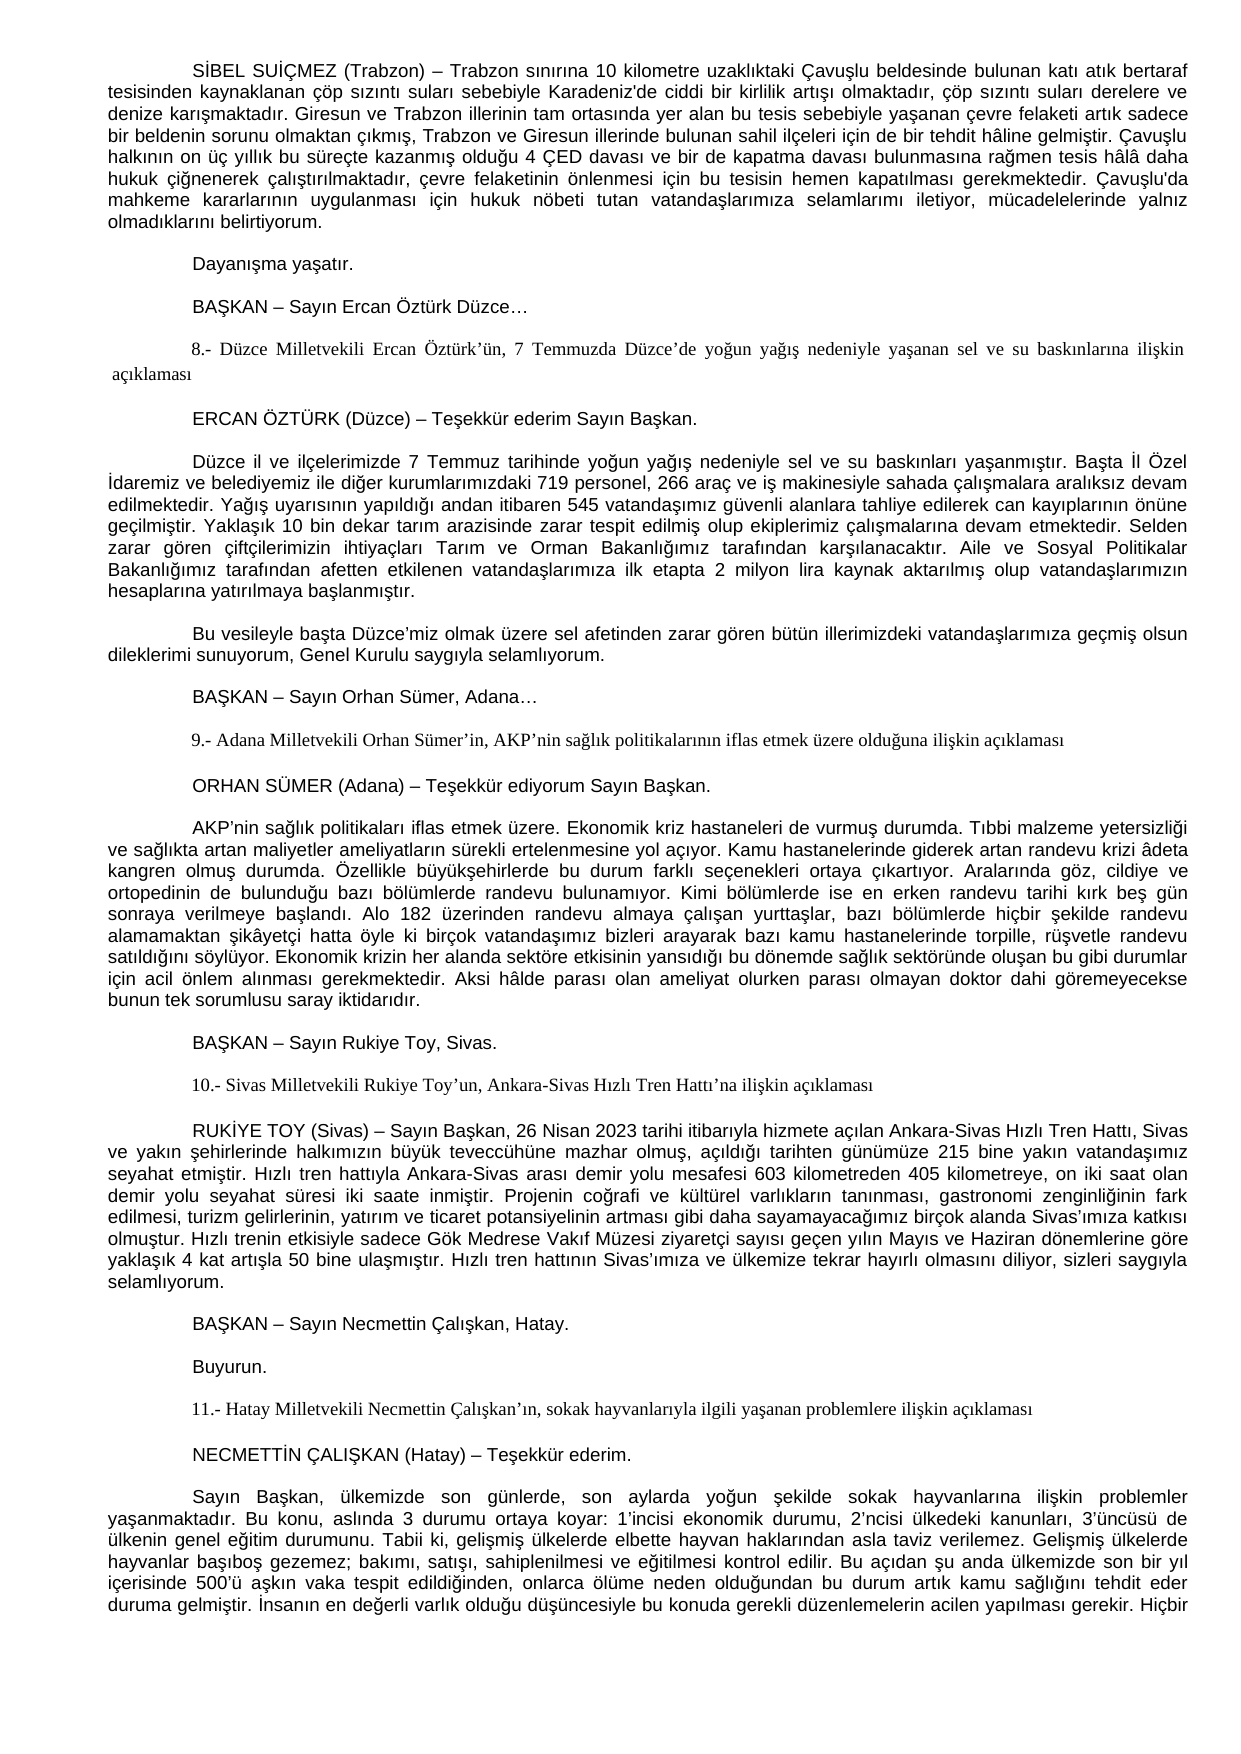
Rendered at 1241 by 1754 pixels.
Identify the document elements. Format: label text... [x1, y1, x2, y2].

text ORHAN SÜMER (Adana) – Teşekkür ediyorum Sayın Başkan. [108, 774, 1189, 796]
text Bu vesileyle başta Düzce’miz olmak üzere sel afetinden zarar gören bütün illerimizdeki vatandaşlarımıza geçmiş olsun dileklerimi sunuyorum, Genel Kurulu saygıyla selamlıyorum. [108, 622, 1189, 666]
text 11.- Hatay Milletvekili Necmettin Çalışkan’ın, sokak hayvanlarıyla ilgili yaşanan problemlere ilişkin açıklaması [112, 1398, 1187, 1419]
text BAŞKAN – Sayın Rukiye Toy, Sivas. [108, 1032, 1189, 1053]
text AKP’nin sağlık politikaları iflas etmek üzere. Ekonomik kriz hastaneleri de vurmuş durumda. Tıbbi malzeme yetersizliği ve sağlıkta artan maliyetler ameliyatların sürekli ertelenmesine yol açıyor. Kamu hastanelerinde giderek artan randevu krizi âdeta kangren olmuş durumda. Özellikle büyükşehirlerde bu durum farklı seçenekleri ortaya çıkartıyor. Aralarında göz, cildiye ve ortopedinin de bulunduğu bazı bölümlerde randevu bulunamıyor. Kimi bölümlerde ise en erken randevu tarihi kırk beş gün sonraya verilmeye başlandı. Alo 182 üzerinden randevu almaya çalışan yurttaşlar, bazı bölümlerde hiçbir şekilde randevu alamamaktan şikâyetçi hatta öyle ki birçok vatandaşımız bizleri arayarak bazı kamu hastanelerinde torpille, rüşvetle randevu satıldığını söylüyor. Ekonomik krizin her alanda sektöre etkisinin yansıdığı bu dönemde sağlık sektöründe oluşan bu gibi durumlar için acil önlem alınması gerekmektedir. Aksi hâlde parası olan ameliyat olurken parası olmayan doktor dahi göremeyecekse bunun tek sorumlusu saray iktidarıdır. [108, 817, 1189, 1011]
text 8.- Düzce Milletvekili Ercan Öztürk’ün, 7 Temmuzda Düzce’de yoğun yağış nedeniyle yaşanan sel ve su baskınlarına ilişkin açıklaması [112, 338, 1187, 384]
text Buyurun. [108, 1355, 1189, 1377]
text Düzce il ve ilçelerimizde 7 Temmuz tarihinde yoğun yağış nedeniyle sel ve su baskınları yaşanmıştır. Başta İl Özel İdaremiz ve belediyemiz ile diğer kurumlarımızdaki 719 personel, 266 araç ve iş makinesiyle sahada çalışmalara aralıksız devam edilmektedir. Yağış uyarısının yapıldığı andan itibaren 545 vatandaşımız güvenli alanlara tahliye edilerek can kayıplarının önüne geçilmiştir. Yaklaşık 10 bin dekar tarım arazisinde zarar tespit edilmiş olup ekiplerimiz çalışmalarına devam etmektedir. Selden zarar gören çiftçilerimizin ihtiyaçları Tarım ve Orman Bakanlığımız tarafından karşılanacaktır. Aile ve Sosyal Politikalar Bakanlığımız tarafından afetten etkilenen vatandaşlarımıza ilk etapta 2 milyon lira kaynak aktarılmış olup vatandaşlarımızın hesaplarına yatırılmaya başlanmıştır. [108, 451, 1189, 602]
text ERCAN ÖZTÜRK (Düzce) – Teşekkür ederim Sayın Başkan. [108, 408, 1189, 430]
text BAŞKAN – Sayın Orhan Sümer, Adana… [108, 686, 1189, 708]
text Dayanışma yaşatır. [108, 253, 1189, 274]
text BAŞKAN – Sayın Necmettin Çalışkan, Hatay. [108, 1313, 1189, 1334]
text SİBEL SUİÇMEZ (Trabzon) – Trabzon sınırına uzaklıktaki Çavuşlu beldesinde bulunan katı atık bertaraf tesisinden kaynaklanan çöp sızıntı suları sebebiyle Karadeniz'de ciddi bir kirlilik artışı olmaktadır, çöp sızıntı suları derelere ve denize karışmaktadır. Giresun ve Trabzon illerinin tam ortasında yer alan bu tesis sebebiyle yaşanan çevre felaketi artık sadece bir beldenin sorunu olmaktan çıkmış, Trabzon ve Giresun illerinde bulunan sahil ilçeleri için de bir tehdit hâline gelmiştir. Çavuşlu halkının on üç yıllık bu süreçte kazanmış olduğu 4 ÇED davası ve bir de kapatma davası bulunmasına rağmen tesis hâlâ daha hukuk çiğnenerek çalıştırılmaktadır, çevre felaketinin önlenmesi için bu tesisin hemen kapatılması gerekmektedir. Çavuşlu'da mahkeme kararlarının uygulanması için hukuk nöbeti tutan vatandaşlarımıza selamlarımı iletiyor, mücadelelerinde yalnız olmadıklarını belirtiyorum. [108, 60, 1189, 232]
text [108, 1486, 1189, 1615]
text 10.- Sivas Milletvekili Rukiye Toy’un, Ankara-Sivas Hızlı Tren Hattı’na ilişkin açıklaması [112, 1074, 1187, 1096]
text NECMETTİN ÇALIŞKAN (Hatay) – Teşekkür ederim. [108, 1443, 1189, 1465]
text BAŞKAN – Sayın Ercan Öztürk Düzce… [108, 295, 1189, 317]
text 9.- Adana Milletvekili Orhan Sümer’in, AKP’nin sağlık politikalarının iflas etmek üzere olduğuna ilişkin açıklaması [112, 729, 1187, 750]
text RUKİYE TOY (Sivas) – Sayın Başkan, 26 Nisan 2023 tarihi itibarıyla hizmete açılan Ankara-Sivas Hızlı Tren Hattı, Sivas ve yakın şehirlerinde halkımızın büyük teveccühüne mazhar olmuş, açıldığı tarihten günümüze 215 bine yakın vatandaşımız seyahat etmiştir. Hızlı tren hattıyla Ankara-Sivas arası demir yolu mesafesi 603 kilometreden 405 kilometreye, on iki saat olan demir yolu seyahat süresi iki saate inmiştir. Projenin coğrafi ve kültürel varlıkların tanınması, gastronomi zenginliğinin fark edilmesi, turizm gelirlerinin, yatırım ve ticaret potansiyelinin artması gibi daha sayamayacağımız birçok alanda Sivas’ımıza katkısı olmuştur. Hızlı trenin etkisiyle sadece Gök Medrese Vakıf Müzesi ziyaretçi sayısı geçen yılın Mayıs ve Haziran dönemlerine göre yaklaşık 4 kat artışla 50 bine ulaşmıştır. Hızlı tren hattının Sivas’ımıza ve ülkemize tekrar hayırlı olmasını diliyor, sizleri saygıyla selamlıyorum. [108, 1120, 1189, 1292]
